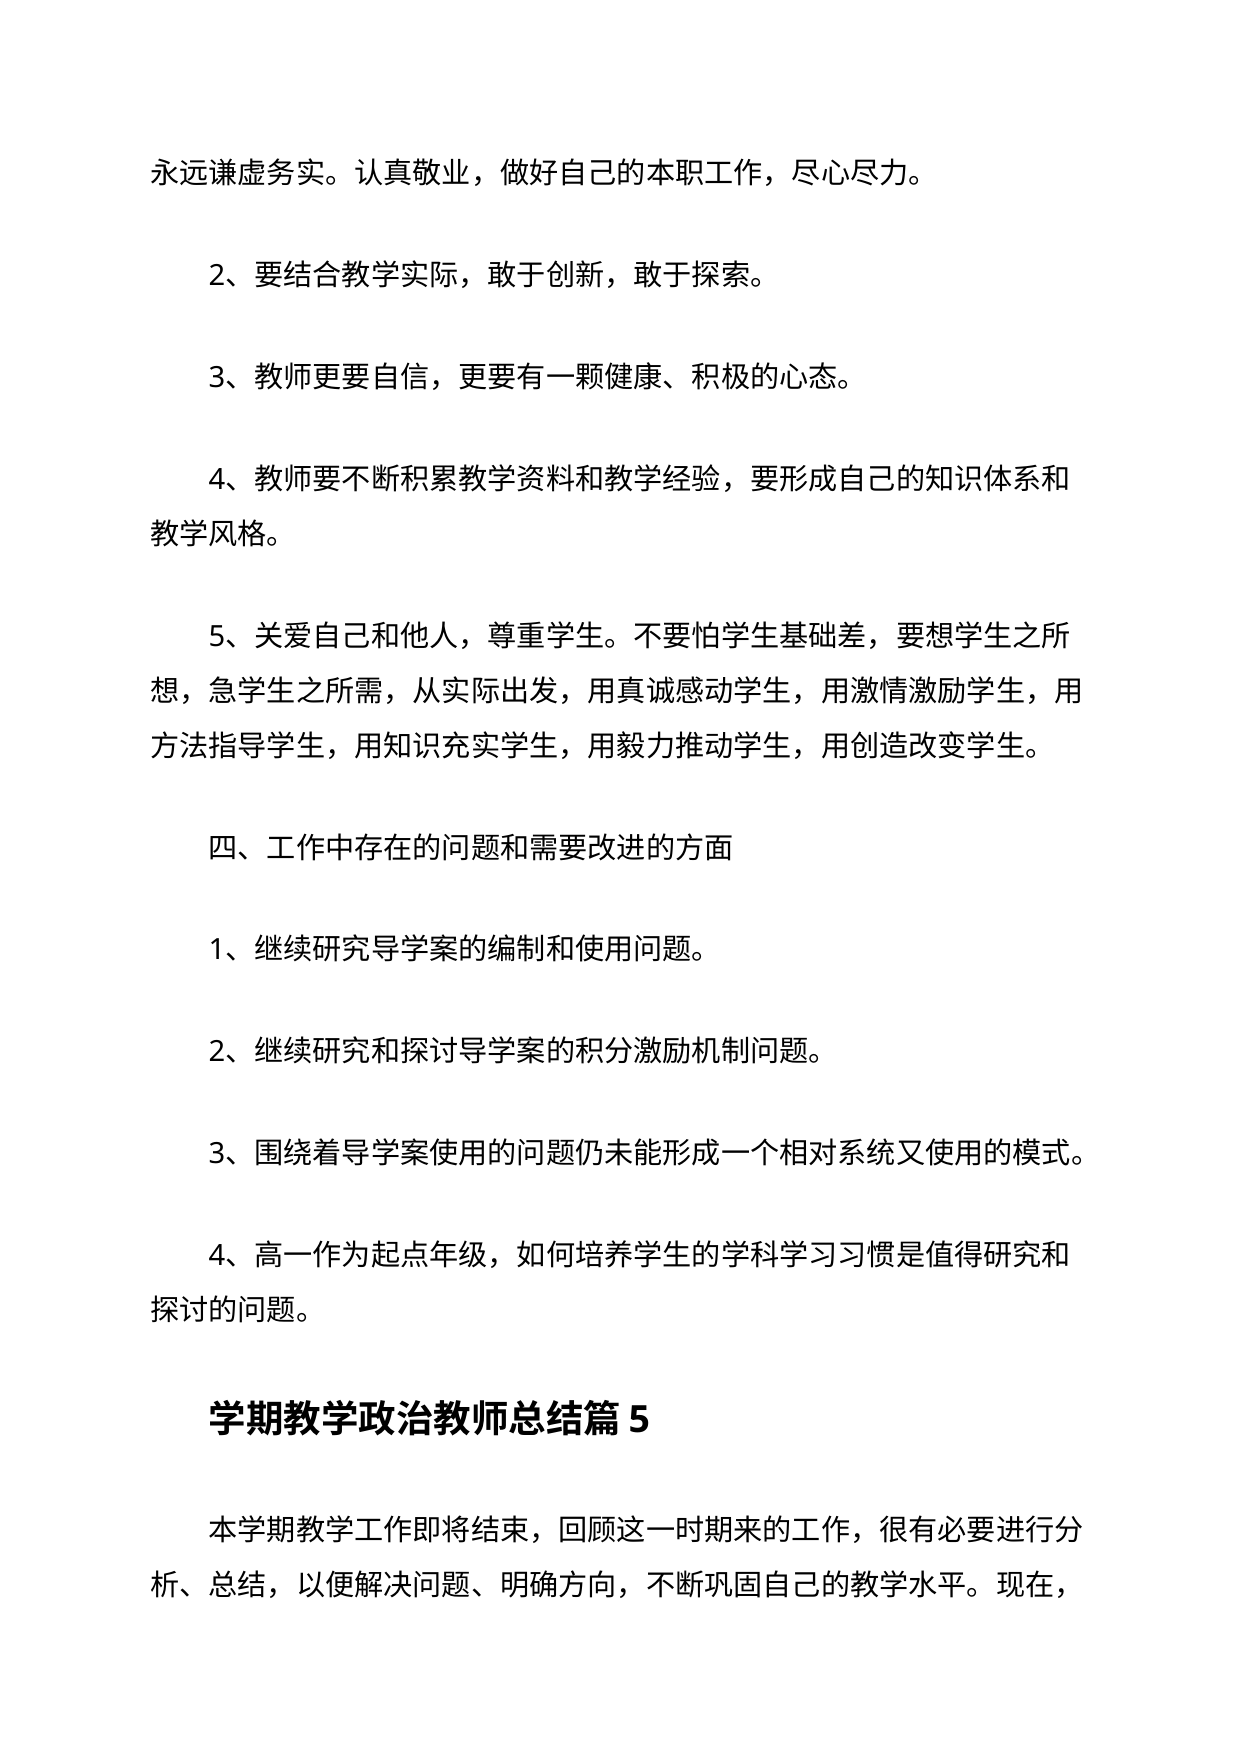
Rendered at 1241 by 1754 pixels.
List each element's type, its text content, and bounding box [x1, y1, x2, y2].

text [150, 1506, 1090, 1603]
text 3、教师更要自信，更要有一颗健康、积极的心态。 [150, 354, 1090, 396]
text 5、关爱自己和他人，尊重学生。不要怕学生基础差，要想学生之所想，急学生之所需，从实际出发，用真诚感动学生，用激情激励学生，用方法指导学生，用知识充实学生，用毅力推动学生，用创造改变学生。 [150, 612, 1090, 765]
text 四、工作中存在的问题和需要改进的方面 [150, 824, 1090, 866]
text 4、教师要不断积累教学资料和教学经验，要形成自己的知识体系和教学风格。 [150, 456, 1090, 553]
text 2、要结合教学实际，敢于创新，敢于探索。 [150, 252, 1090, 294]
text 2、继续研究和探讨导学案的积分激励机制问题。 [150, 1028, 1090, 1070]
text 学期教学政治教师总结篇5 [150, 1389, 1090, 1443]
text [150, 150, 1090, 192]
text 1、继续研究导学案的编制和使用问题。 [150, 926, 1090, 968]
text 4、高一作为起点年级，如何培养学生的学科学习习惯是值得研究和探讨的问题。 [150, 1232, 1090, 1329]
text 3、围绕着导学案使用的问题仍未能形成一个相对系统又使用的模式。 [150, 1130, 1090, 1172]
